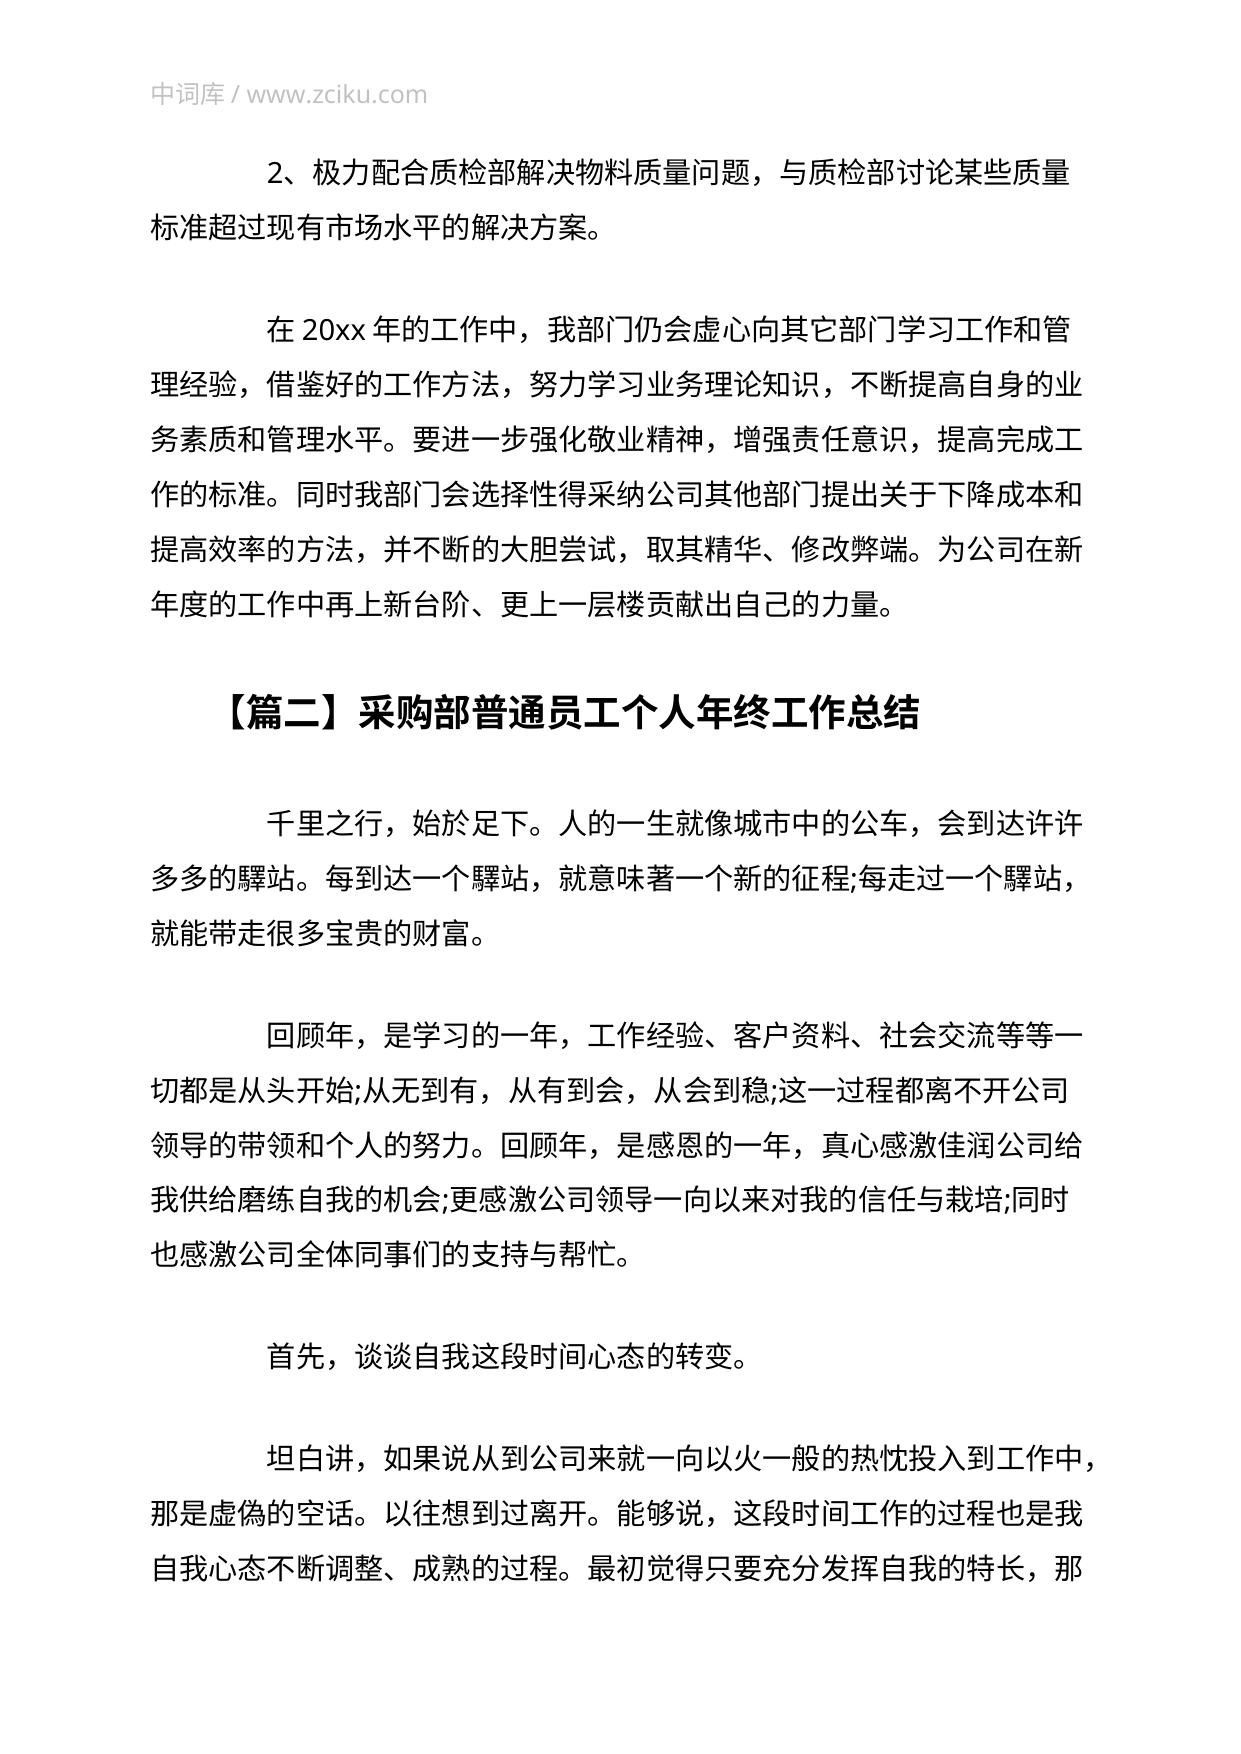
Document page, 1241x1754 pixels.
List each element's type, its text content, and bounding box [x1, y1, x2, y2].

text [150, 1436, 1090, 1588]
text 在20xx年的工作中，我部门仍会虚心向其它部门学习工作和管理经验，借鉴好的工作方法，努力学习业务理论知识，不断提高自身的业务素质和管理水平。要进一步强化敬业精神，增强责任意识，提高完成工作的标准。同时我部门会选择性得采纳公司其他部门提出关于下降成本和提高效率的方法，并不断的大胆尝试，取其精华、修改弊端。为公司在新年度的工作中再上新台阶、更上一层楼贡献出自己的力量。 [150, 307, 1090, 624]
text 2、极力配合质检部解决物料质量问题，与质检部讨论某些质量标准超过现有市场水平的解决方案。 [150, 150, 1090, 247]
text 回顾年，是学习的一年，工作经验、客户资料、社会交流等等一切都是从头开始;从无到有，从有到会，从会到稳;这一过程都离不开公司领导的带领和个人的努力。回顾年，是感恩的一年，真心感激佳润公司给我供给磨练自我的机会;更感激公司领导一向以来对我的信任与栽培;同时也感激公司全体同事们的支持与帮忙。 [150, 1012, 1090, 1274]
text 【篇二】采购部普通员工个人年终工作总结 [150, 683, 1090, 737]
text 千里之行，始於足下。人的一生就像城市中的公车，会到达许许多多的驛站。每到达一个驛站，就意味著一个新的征程;每走过一个驛站，就能带走很多宝贵的财富。 [150, 801, 1090, 953]
text 首先，谈谈自我这段时间心态的转变。 [150, 1334, 1090, 1376]
